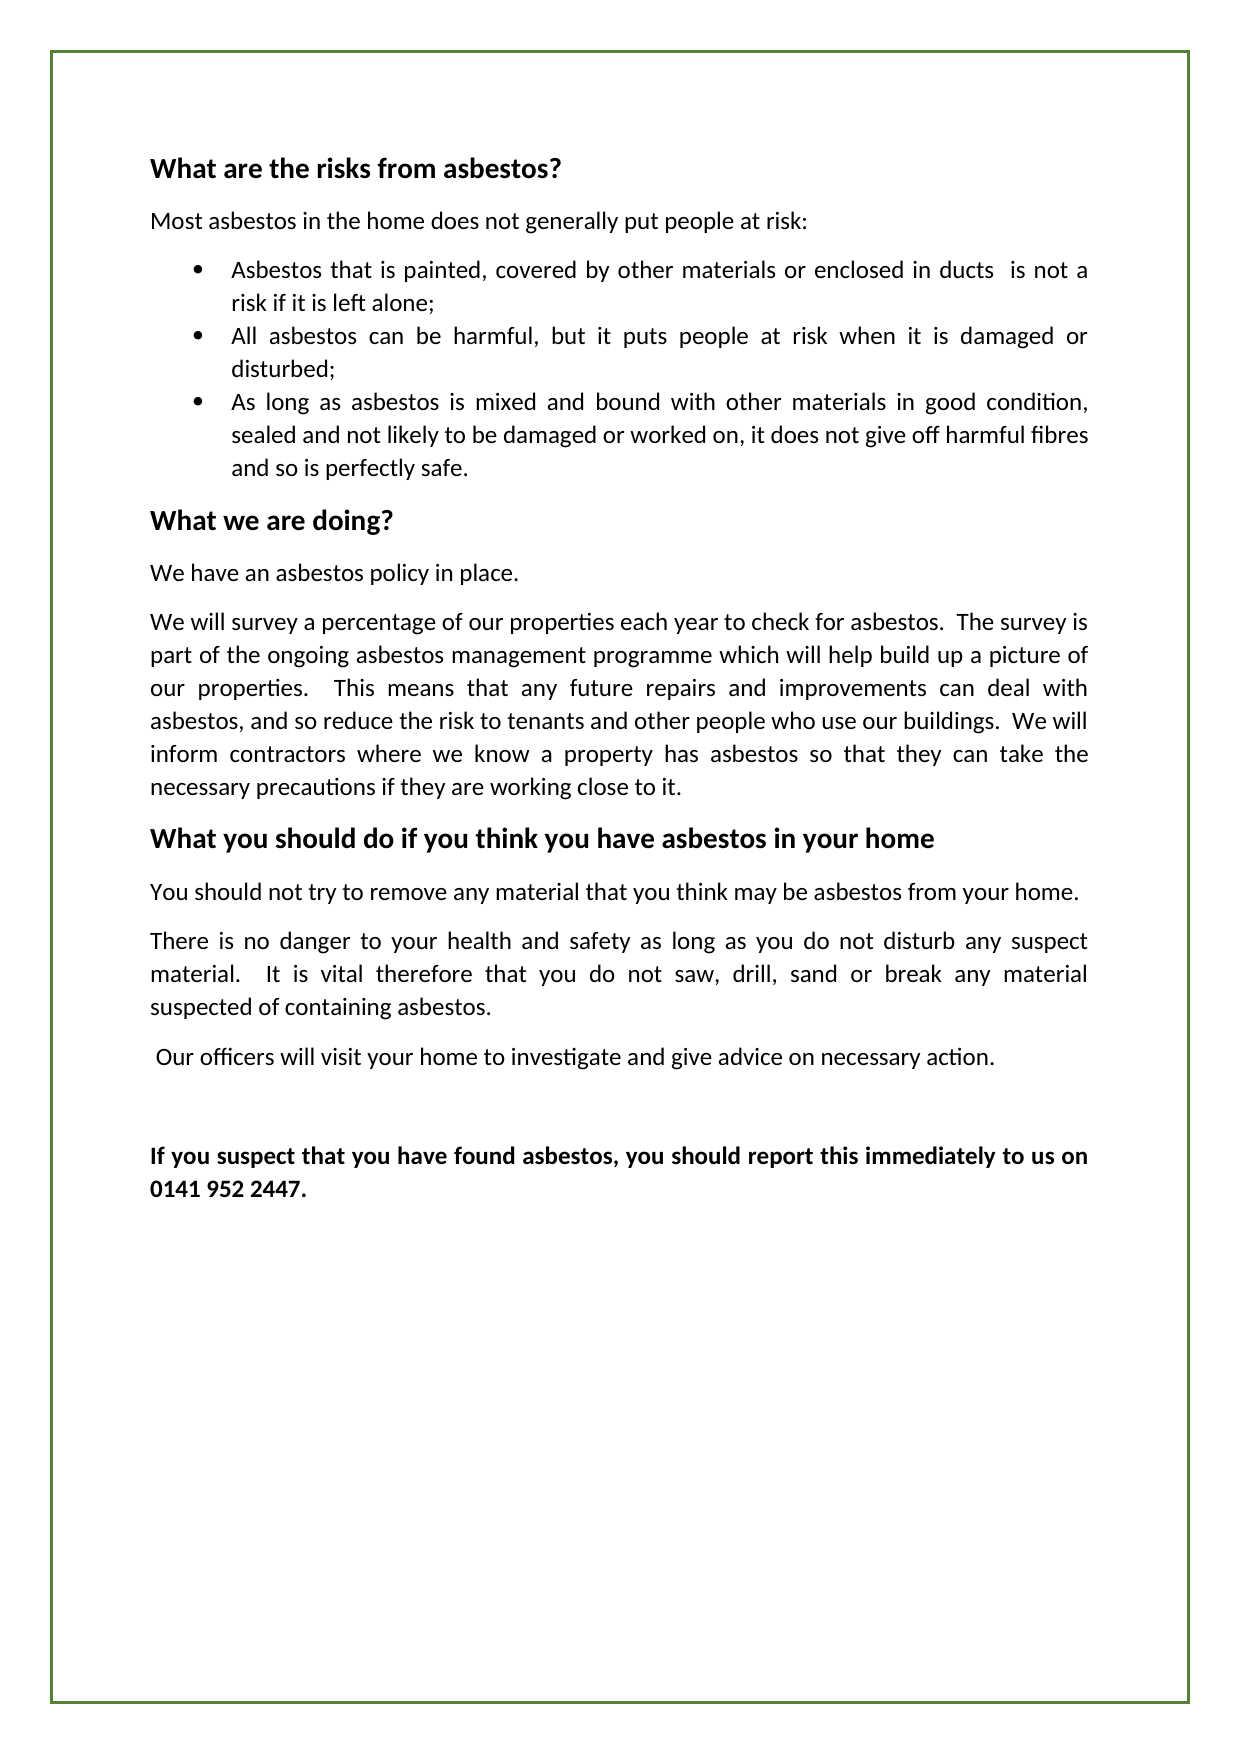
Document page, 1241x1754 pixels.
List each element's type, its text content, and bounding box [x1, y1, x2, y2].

text We will survey a percentage of our properties each year to check for asbestos. The survey is part of the ongoing asbestos management programme which will help build up a picture of our properties. This means that any future repairs and improvements can deal with asbestos, and so reduce the risk to tenants and other people who use our buildings. We will inform contractors where we know a property has asbestos so that they can take the necessary precautions if they are working close to it. [150, 606, 1090, 802]
text What are the risks from asbestos? [150, 150, 1090, 186]
text What you should do if you think you have asbestos in your home [150, 821, 1090, 856]
text If you suspect that you have found asbestos, you should report this immediately to us on 0141 952 2447. [150, 1140, 1090, 1203]
list As long as asbestos is mixed and bound with other materials in good condition, sealed and not likely to be damaged or worked on, it does not give off harmful fibres and so is perfectly safe. [194, 386, 1090, 483]
text We have an asbestos policy in place. [150, 557, 1090, 587]
text You should not try to remove any material that you think may be asbestos from your home. [150, 876, 1090, 906]
text There is no danger to your health and safety as long as you do not disturb any suspect material. It is vital therefore that you do not saw, drill, sand or break any material suspected of containing asbestos. [150, 925, 1090, 1022]
list All asbestos can be harmful, but it puts people at risk when it is damaged or disturbed; [194, 321, 1090, 384]
text Most asbestos in the home does not generally put people at risk: [150, 205, 1090, 236]
text Our officers will visit your home to investigate and give advice on necessary action. [150, 1041, 1090, 1071]
text What we are doing? [150, 502, 1090, 537]
list Asbestos that is painted, covered by other materials or enclosed in ducts is not a risk if it is left alone; [194, 255, 1090, 318]
